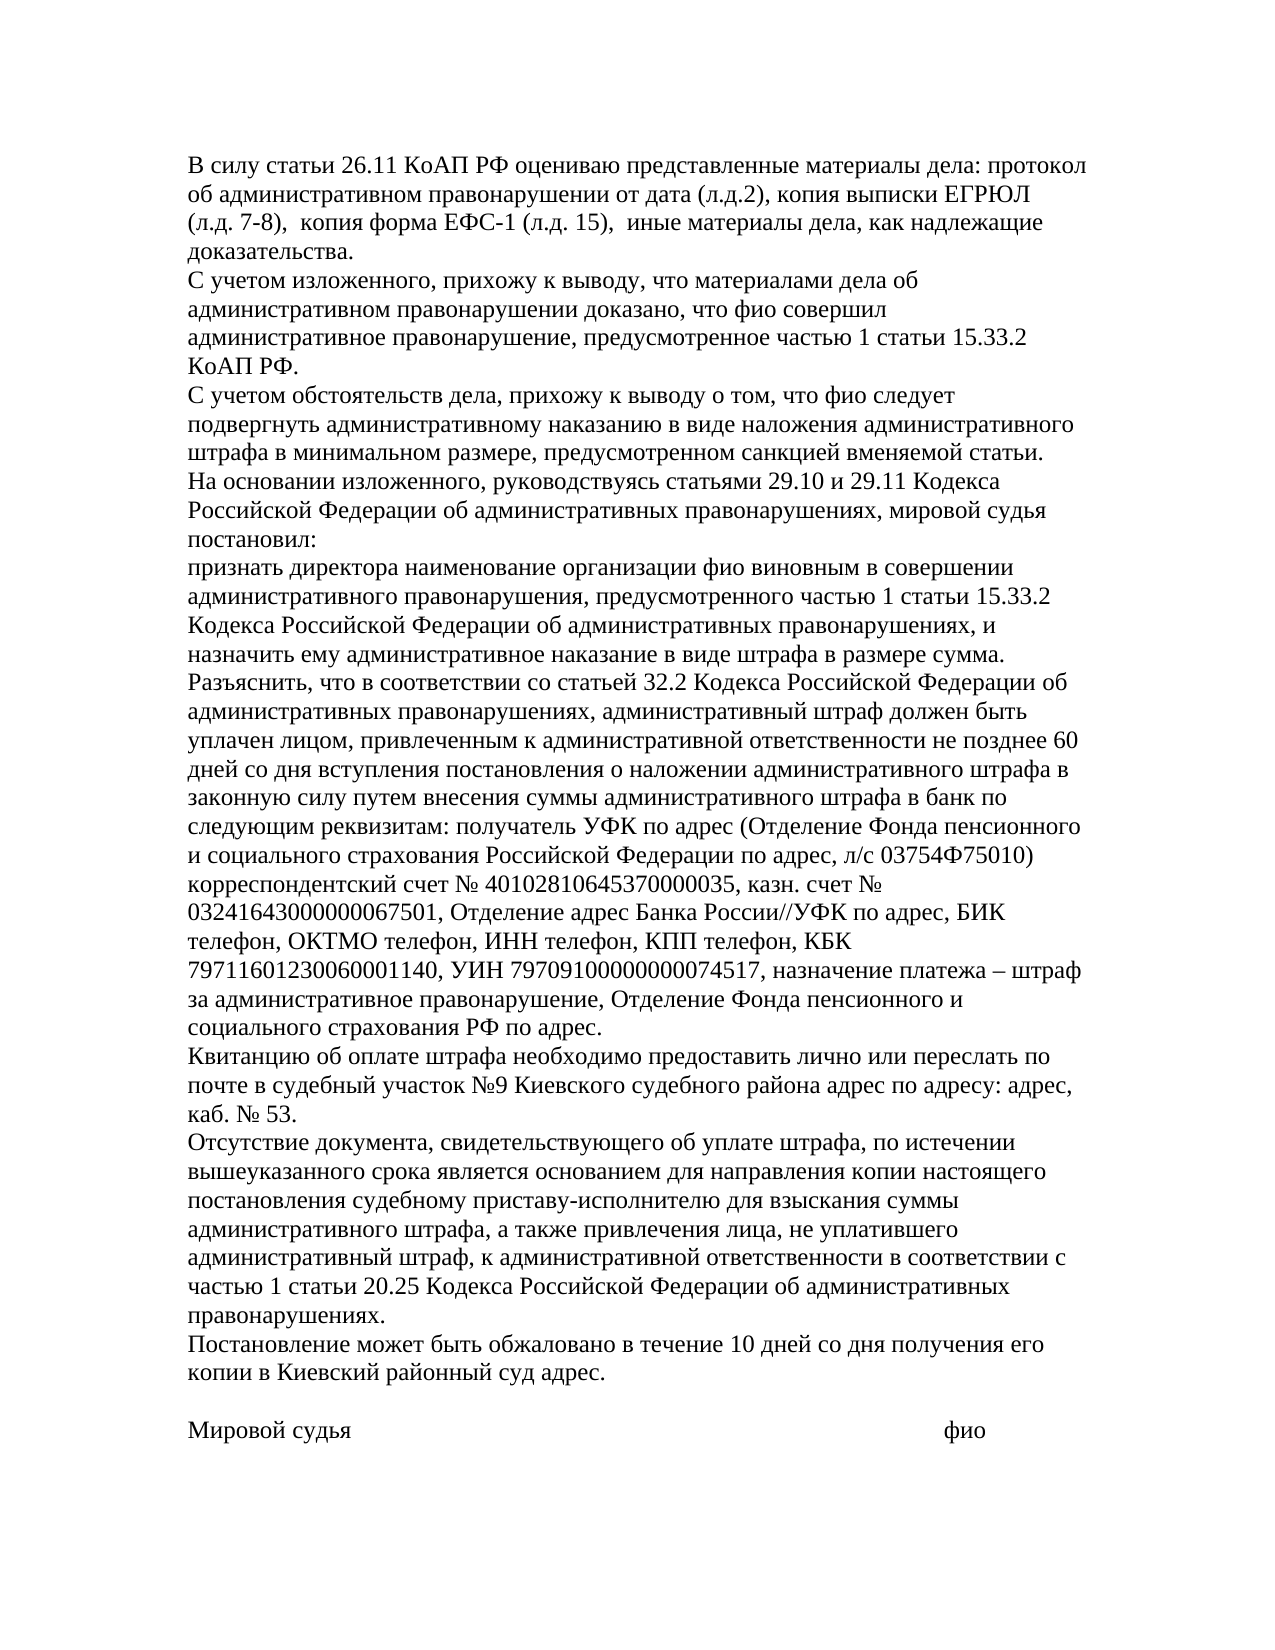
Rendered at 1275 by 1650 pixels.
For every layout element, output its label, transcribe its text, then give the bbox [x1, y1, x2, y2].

text В силу статьи 26.11 КоАП РФ оцениваю представленные материалы дела: протокол об административном правонарушении от дата (л.д.2), копия выписки ЕГРЮЛ (л.д. 7-8), копия форма ЕФС-1 (л.д. 15), иные материалы дела, как надлежащие доказательства. [187, 150, 1087, 265]
text С учетом обстоятельств дела, прихожу к выводу о том, что фио следует подвергнуть административному наказанию в виде наложения административного штрафа в минимальном размере, предусмотренном санкцией вменяемой статьи. [187, 380, 1087, 466]
text С учетом изложенного, прихожу к выводу, что материалами дела об административном правонарушении доказано, что фио совершил административное правонарушение, предусмотренное частью 1 статьи 15.33.2 КоАП РФ. [187, 265, 1087, 380]
text Постановление может быть обжаловано в течение 10 дней со дня получения его копии в Киевский районный суд адрес. [187, 1329, 1087, 1386]
text Разъяснить, что в соответствии со статьей 32.2 Кодекса Российской Федерации об административных правонарушениях, административный штраф должен быть уплачен лицом, привлеченным к административной ответственности не позднее 60 дней со дня вступления постановления о наложении административного штрафа в законную силу путем внесения суммы административного штрафа в банк по следующим реквизитам: получатель УФК по адрес (Отделение Фонда пенсионного и социального страхования Российской Федерации по адрес, л/с 03754Ф75010) корреспондентский счет № 40102810645370000035, казн. счет № 03241643000000067501, Отделение адрес Банка России//УФК по адрес, БИК телефон, ОКТМО телефон, ИНН телефон, КПП телефон, КБК 79711601230060001140, УИН 79709100000000074517, назначение платежа – штраф за административное правонарушение, Отделение Фонда пенсионного и социального страхования РФ по адрес. [187, 667, 1087, 1041]
text Отсутствие документа, свидетельствующего об уплате штрафа, по истечении вышеуказанного срока является основанием для направления копии настоящего постановления судебному приставу-исполнителю для взыскания суммы административного штрафа, а также привлечения лица, не уплатившего административный штраф, к административной ответственности в соответствии с частью 1 статьи 20.25 Кодекса Российской Федерации об административных правонарушениях. [187, 1127, 1087, 1329]
text Квитанцию об оплате штрафа необходимо предоставить лично или переслать по почте в судебный участок №9 Киевского судебного района адрес по адресу: адрес, каб. № 53. [187, 1041, 1087, 1127]
text Мировой судья фио [187, 1415, 1087, 1444]
text На основании изложенного, руководствуясь статьями 29.10 и 29.11 Кодекса Российской Федерации об административных правонарушениях, мировой судья [187, 466, 1087, 524]
text признать директора наименование организации фио виновным в совершении административного правонарушения, предусмотренного частью 1 статьи 15.33.2 Кодекса Российской Федерации об административных правонарушениях, и назначить ему административное наказание в виде штрафа в размере сумма. [187, 552, 1087, 667]
text постановил: [187, 524, 1087, 552]
